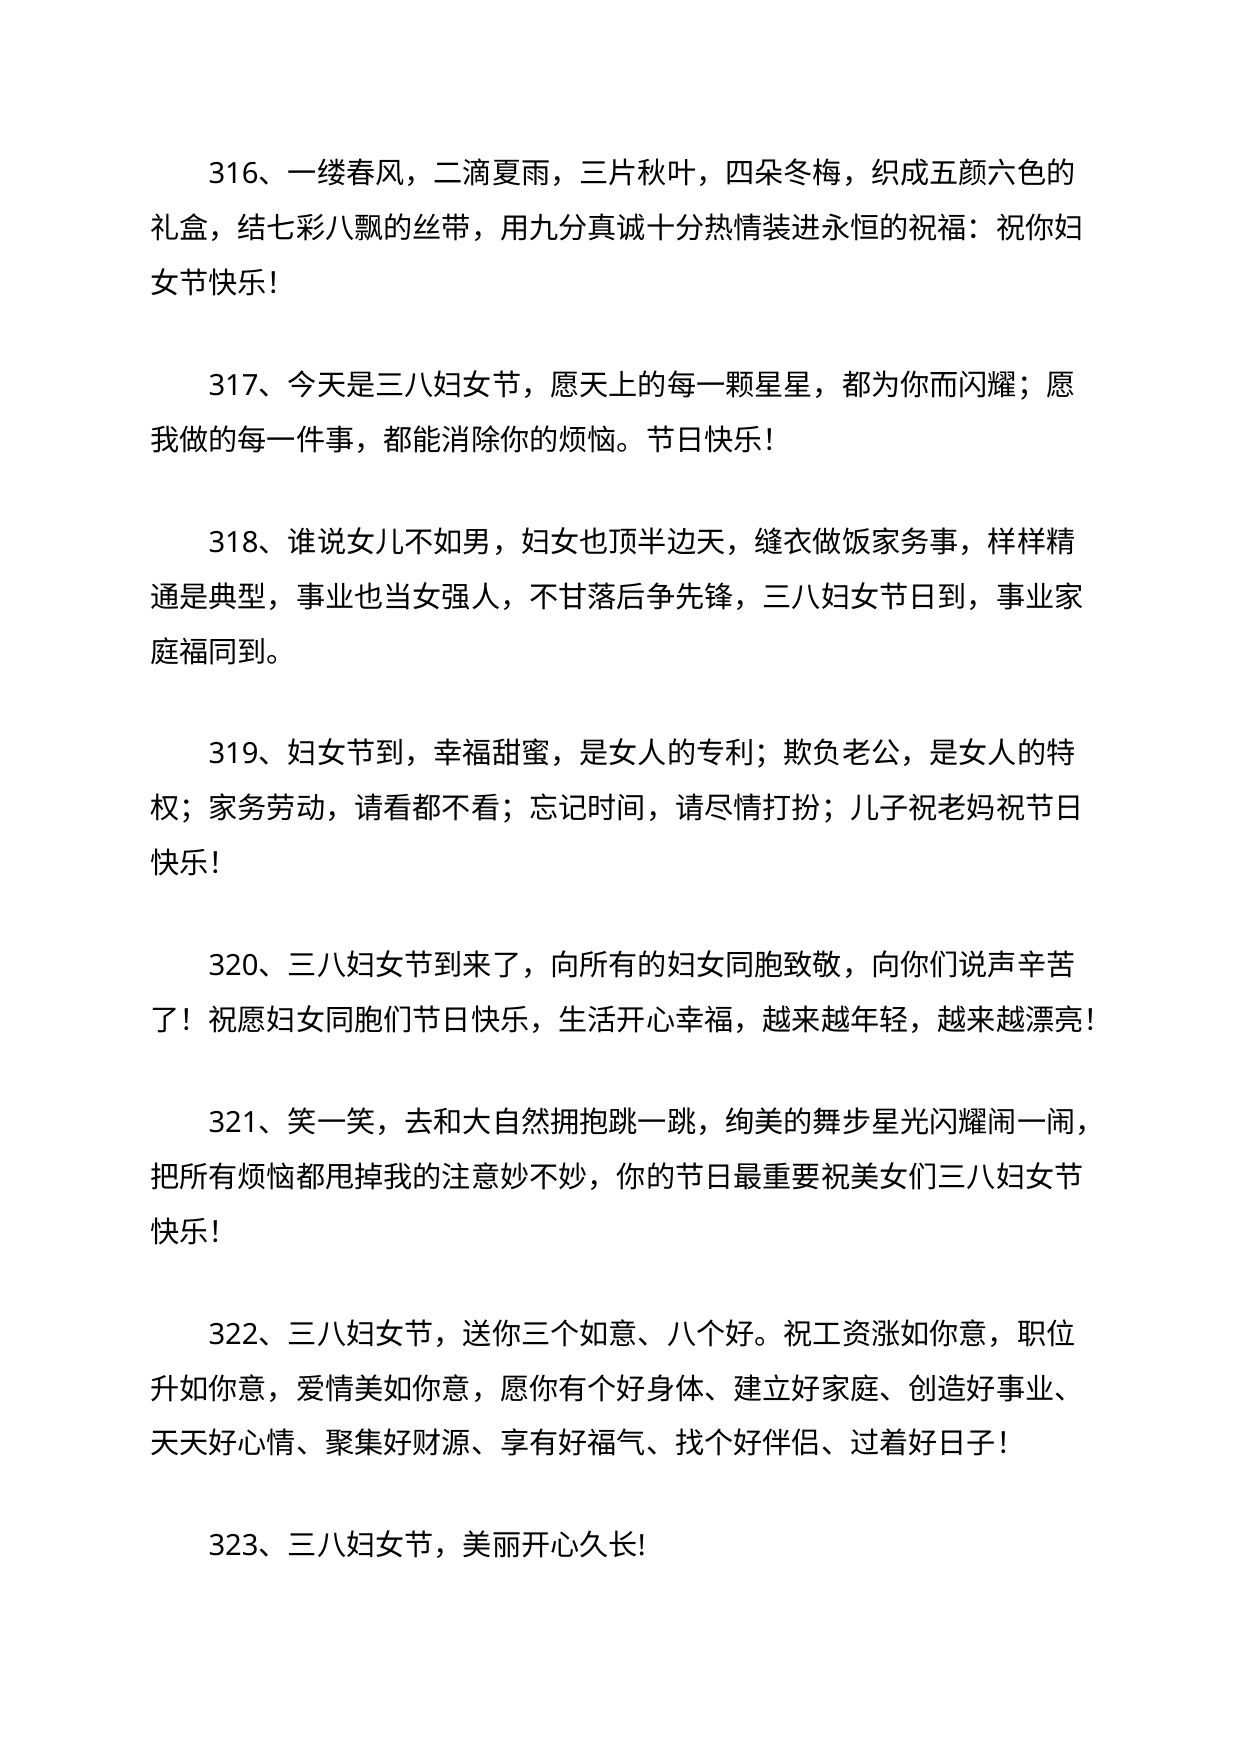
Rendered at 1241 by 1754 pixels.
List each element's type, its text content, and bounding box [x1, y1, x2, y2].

text 321、笑一笑，去和大自然拥抱跳一跳，绚美的舞步星光闪耀闹一闹，把所有烦恼都甩掉我的注意妙不妙，你的节日最重要祝美女们三八妇女节快乐！ [150, 1098, 1090, 1251]
text 318、谁说女儿不如男，妇女也顶半边天，缝衣做饭家务事，样样精通是典型，事业也当女强人，不甘落后争先锋，三八妇女节日到，事业家庭福同到。 [150, 518, 1090, 671]
text 316、一缕春风，二滴夏雨，三片秋叶，四朵冬梅，织成五颜六色的礼盒，结七彩八飘的丝带，用九分真诚十分热情装进永恒的祝福：祝你妇女节快乐！ [150, 150, 1090, 302]
text 323、三八妇女节，美丽开心久长! [150, 1522, 1090, 1564]
text 319、妇女节到，幸福甜蜜，是女人的专利；欺负老公，是女人的特权；家务劳动，请看都不看；忘记时间，请尽情打扮；儿子祝老妈祝节日快乐！ [150, 730, 1090, 882]
text 322、三八妇女节，送你三个如意、八个好。祝工资涨如你意，职位升如你意，爱情美如你意，愿你有个好身体、建立好家庭、创造好事业、天天好心情、聚集好财源、享有好福气、找个好伴侣、过着好日子！ [150, 1310, 1090, 1462]
text 317、今天是三八妇女节，愿天上的每一颗星星，都为你而闪耀；愿我做的每一件事，都能消除你的烦恼。节日快乐！ [150, 362, 1090, 459]
text 320、三八妇女节到来了，向所有的妇女同胞致敬，向你们说声辛苦了！祝愿妇女同胞们节日快乐，生活开心幸福，越来越年轻，越来越漂亮！ [150, 942, 1090, 1039]
